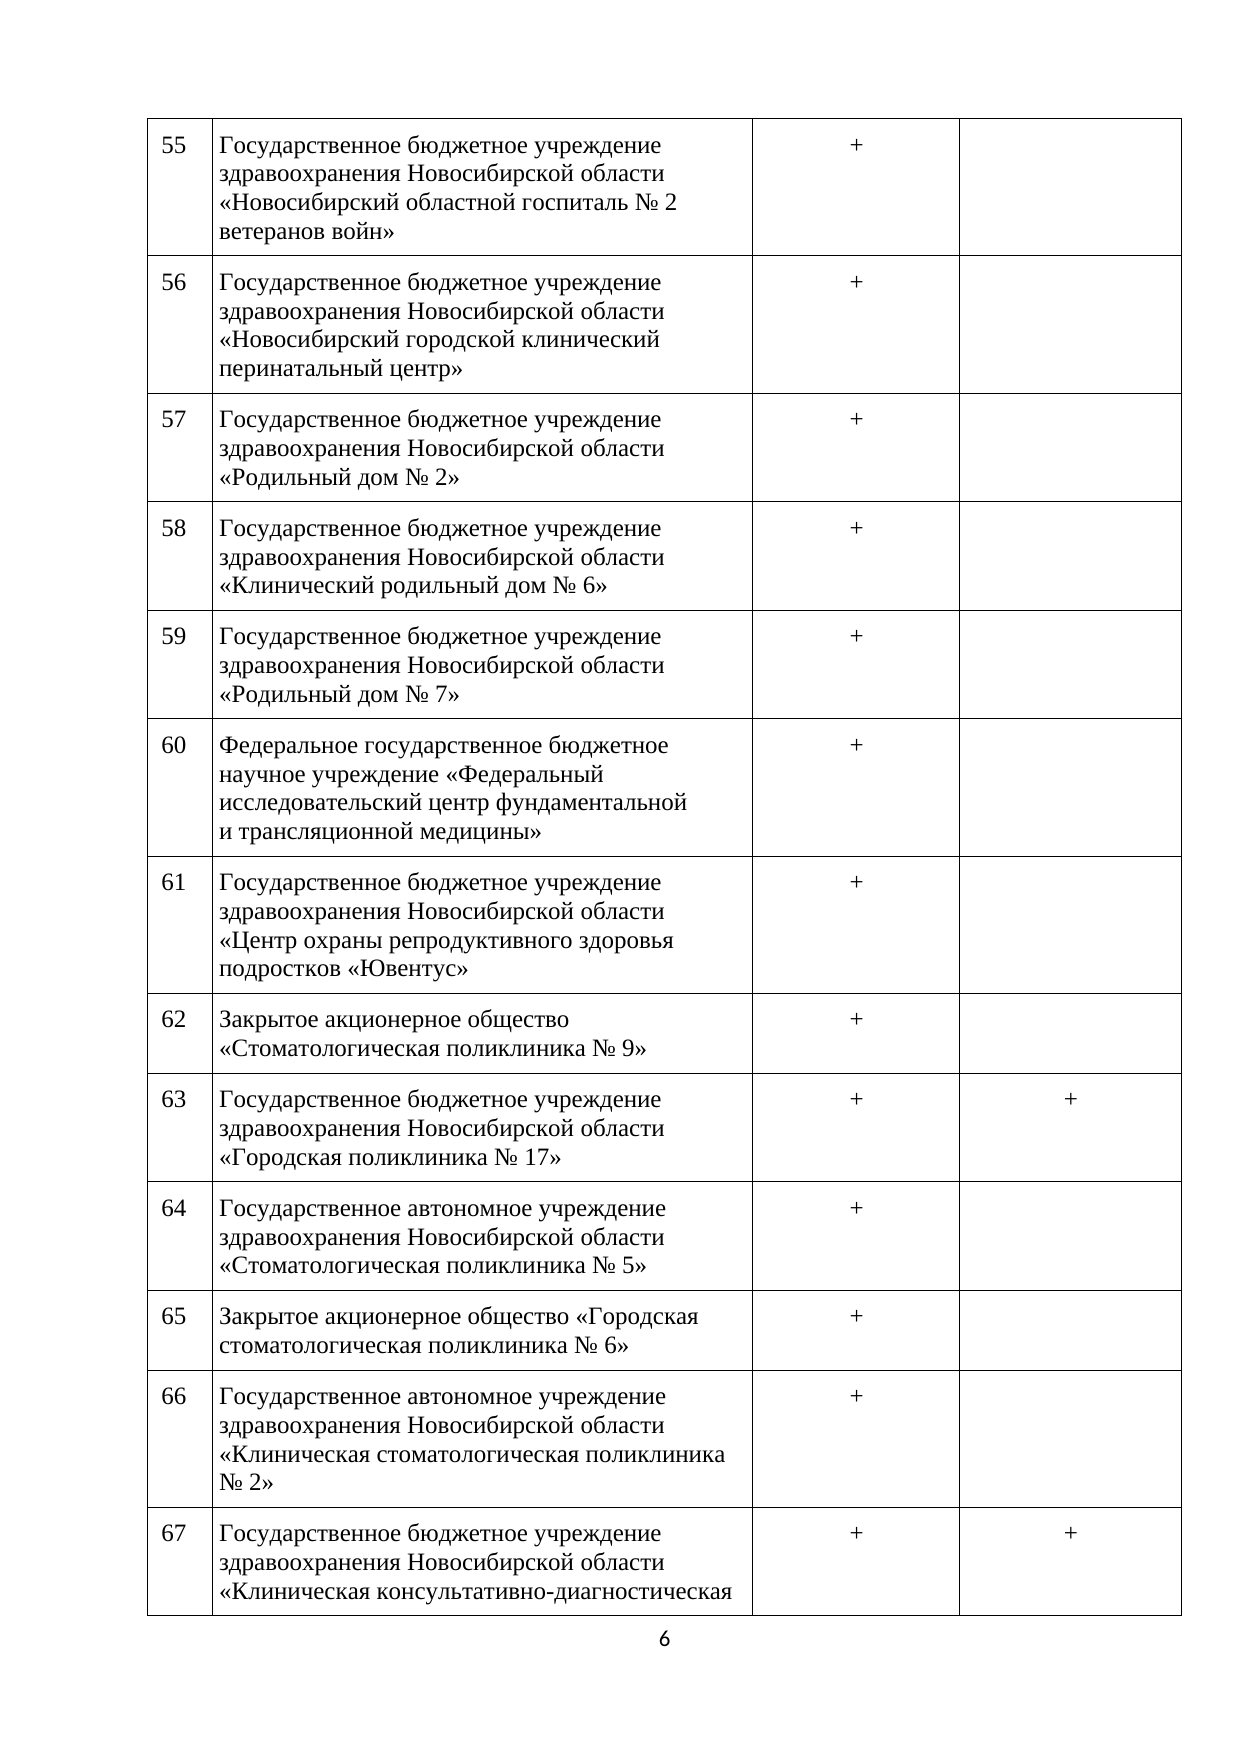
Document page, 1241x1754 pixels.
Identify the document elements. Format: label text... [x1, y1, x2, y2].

table_cell [148, 994, 212, 1073]
table_cell + [753, 119, 959, 255]
table_cell [148, 1182, 212, 1290]
table_cell [148, 1371, 212, 1507]
table_cell [148, 119, 212, 255]
table_cell + [753, 1291, 959, 1369]
table_cell [960, 256, 1181, 393]
table_cell [148, 1074, 212, 1181]
table_cell + [753, 256, 959, 393]
table_cell [960, 1182, 1181, 1290]
table_cell Государственное бюджетное учреждение здравоохранения Новосибирской области «Новосибирский городской клинический перинатальный центр» [213, 256, 752, 393]
table_cell + [960, 1074, 1181, 1181]
table_cell Государственное автономное учреждение здравоохранения Новосибирской области «Стоматологическая поликлиника № 5» [213, 1182, 752, 1290]
table_cell + [960, 1508, 1181, 1615]
table_cell + [753, 1182, 959, 1290]
table_cell [148, 394, 212, 501]
table_cell [148, 719, 212, 856]
table_cell Государственное автономное учреждение здравоохранения Новосибирской области «Клиническая стоматологическая поликлиника № 2» [213, 1371, 752, 1507]
table_cell Федеральное государственное бюджетное научное учреждение «Федеральный исследовательский центр фундаментальной и трансляционной медицины» [213, 719, 752, 856]
table_cell [148, 256, 212, 393]
table_cell [960, 394, 1181, 501]
table_cell [148, 1291, 212, 1369]
table_cell [960, 502, 1181, 610]
table_cell [148, 502, 212, 610]
table_cell + [753, 719, 959, 856]
table_cell [960, 857, 1181, 993]
table_cell Закрытое акционерное общество «Стоматологическая поликлиника № 9» [213, 994, 752, 1073]
table_cell Государственное бюджетное учреждение здравоохранения Новосибирской области «Родильный дом № 7» [213, 611, 752, 718]
table_cell Закрытое акционерное общество «Городская стоматологическая поликлиника № 6» [213, 1291, 752, 1369]
table_cell + [753, 1371, 959, 1507]
table_cell [960, 1291, 1181, 1369]
table_cell + [753, 394, 959, 501]
table_cell Государственное бюджетное учреждение здравоохранения Новосибирской области «Клинический родильный дом № 6» [213, 502, 752, 610]
table_cell [960, 611, 1181, 718]
table_cell + [753, 502, 959, 610]
table_cell + [753, 857, 959, 993]
table_cell [960, 1371, 1181, 1507]
table_cell + [753, 611, 959, 718]
table_cell [960, 994, 1181, 1073]
table_cell Государственное бюджетное учреждение здравоохранения Новосибирской области «Новосибирский областной госпиталь № 2 ветеранов войн» [213, 119, 752, 255]
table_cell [213, 1508, 752, 1615]
table_cell + [753, 994, 959, 1073]
table_cell Государственное бюджетное учреждение здравоохранения Новосибирской области «Городская поликлиника № 17» [213, 1074, 752, 1181]
table_cell [960, 719, 1181, 856]
table_cell [148, 611, 212, 718]
table_cell Государственное бюджетное учреждение здравоохранения Новосибирской области «Родильный дом № 2» [213, 394, 752, 501]
table_cell + [753, 1074, 959, 1181]
table_cell [148, 1508, 212, 1615]
table_cell [148, 857, 212, 993]
table_cell + [753, 1508, 959, 1615]
table_cell [960, 119, 1181, 255]
table_cell Государственное бюджетное учреждение здравоохранения Новосибирской области «Центр охраны репродуктивного здоровья подростков «Ювентус» [213, 857, 752, 993]
